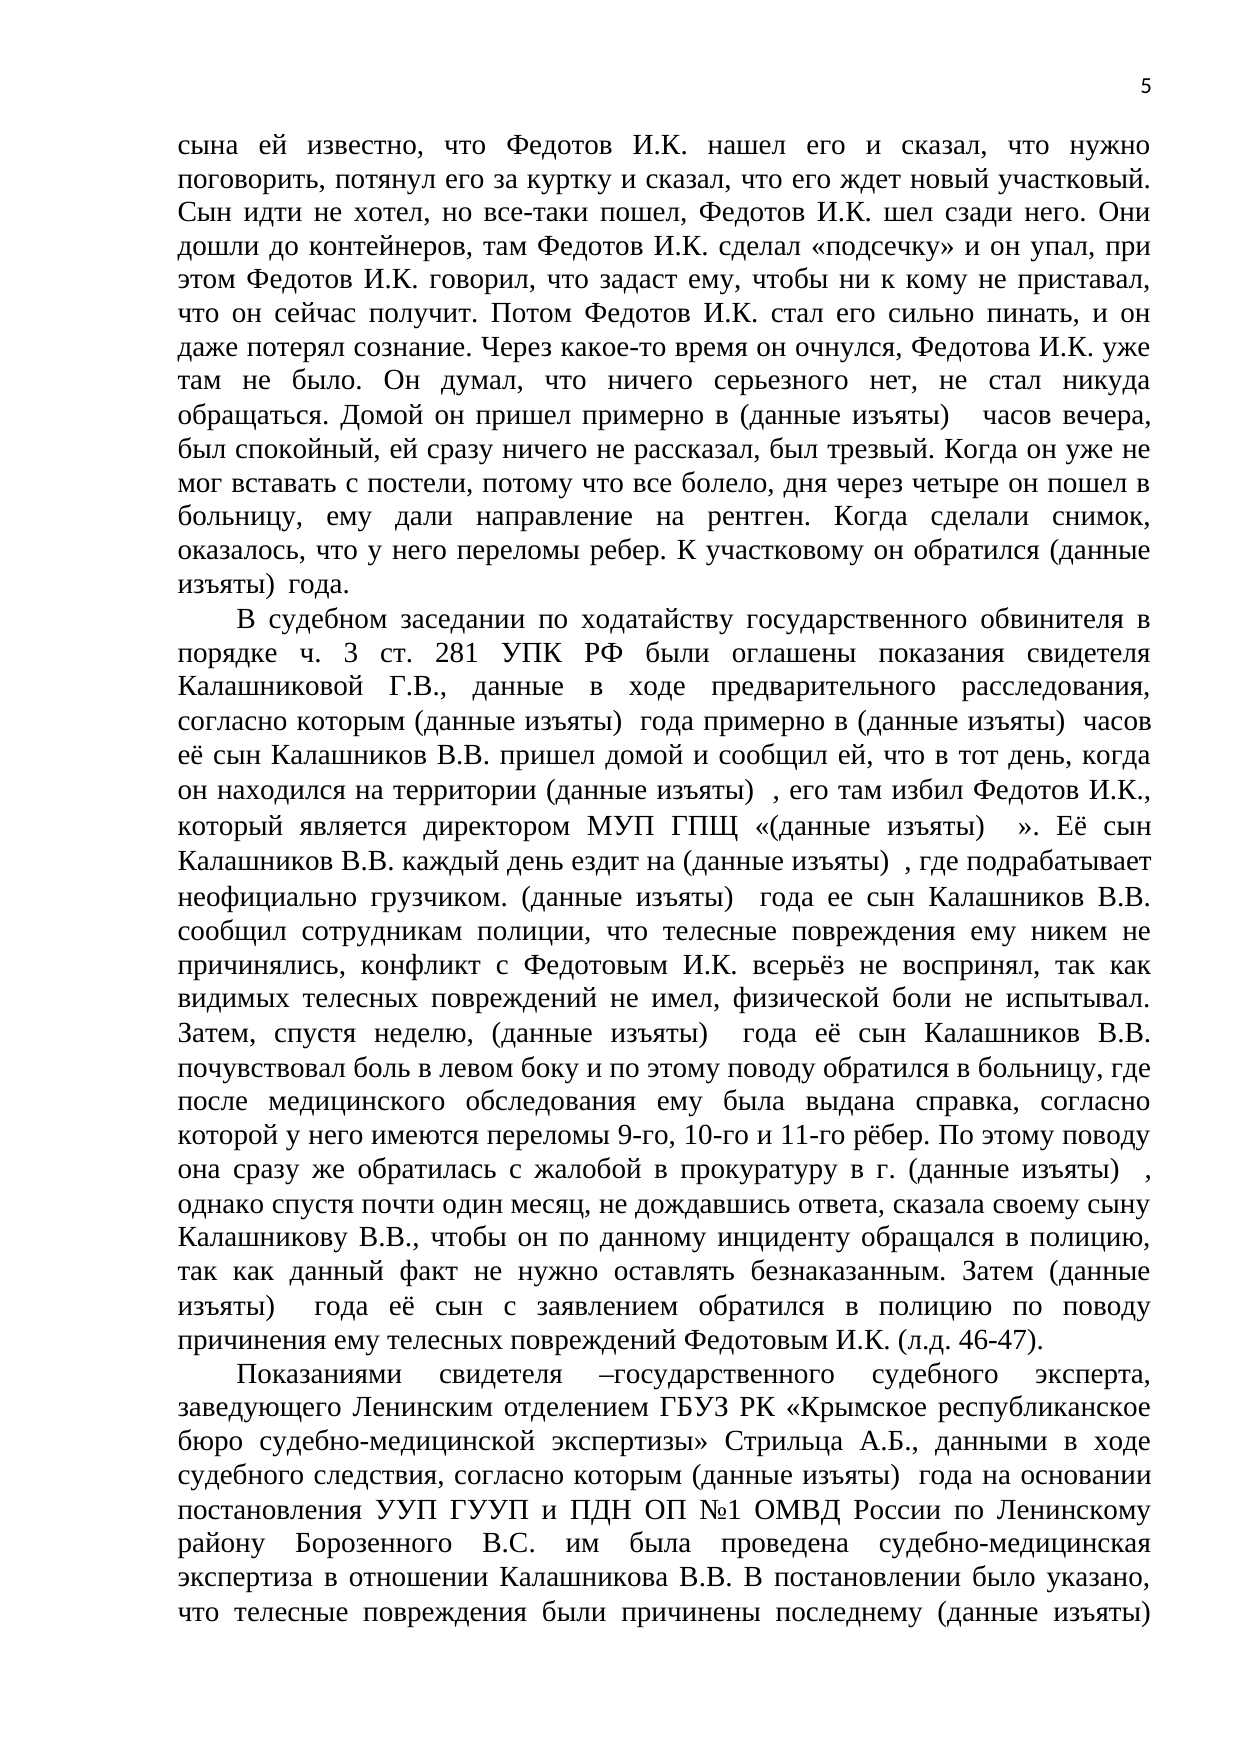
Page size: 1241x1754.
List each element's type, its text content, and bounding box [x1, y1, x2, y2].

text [177, 127, 1152, 601]
text В судебном заседании по ходатайству государственного обвинителя в порядке ч. 3 ст. 281 УПК РФ были оглашены показания свидетеля Калашниковой Г.В., данные в ходе предварительного расследования, согласно которым (данные изъяты) года примерно в (данные изъяты) часов её сын Калашников В.В. пришел домой и сообщил ей, что в тот день, когда он находился на территории (данные изъяты) , его там избил Федотов И.К., который является директором МУП ГПЩ «(данные изъяты) ». Её сын Калашников В.В. каждый день ездит на (данные изъяты) , где подрабатывает неофициально грузчиком. (данные изъяты) года ее сын Калашников В.В. сообщил сотрудникам полиции, что телесные повреждения ему никем не причинялись, конфликт с Федотовым И.К. всерьёз не воспринял, так как видимых телесных повреждений не имел, физической боли не испытывал. Затем, спустя неделю, (данные изъяты) года её сын Калашников В.В. почувствовал боль в левом боку и по этому поводу обратился в больницу, где после медицинского обследования ему была выдана справка, согласно которой у него имеются переломы 9-го, 10-го и 11-го рёбер. По этому поводу она сразу же обратилась с жалобой в прокуратуру в г. (данные изъяты) , однако спустя почти один месяц, не дождавшись ответа, сказала своему сыну Калашникову В.В., чтобы он по данному инциденту обращался в полицию, так как данный факт не нужно оставлять безнаказанным. Затем (данные изъяты) года её сын с заявлением обратился в полицию по поводу причинения ему телесных повреждений Федотовым И.К. (л.д. 46-47). [177, 601, 1152, 1356]
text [177, 1356, 1152, 1628]
